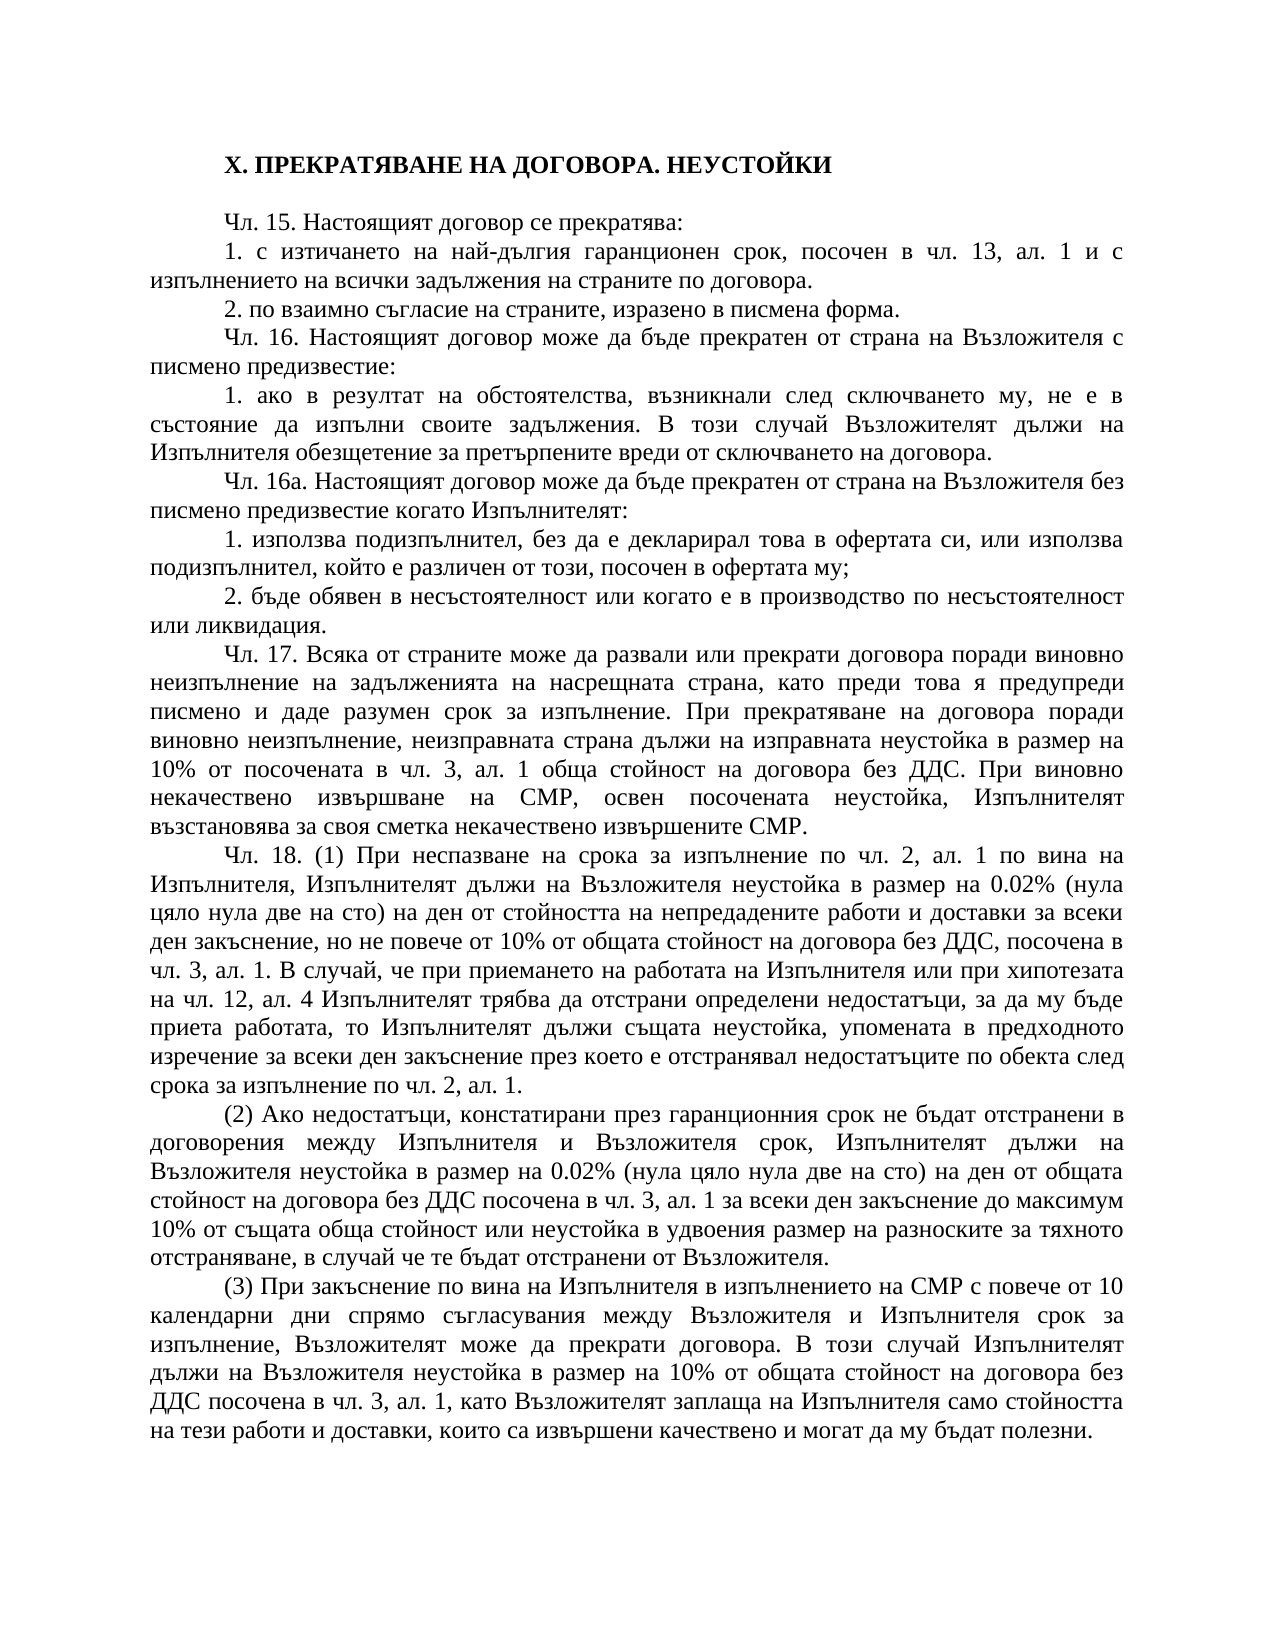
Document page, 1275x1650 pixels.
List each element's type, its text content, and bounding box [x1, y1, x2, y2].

text (3) При закъснение по вина на Изпълнителя в изпълнението на СМР с повече от 10 календарни дни спрямо съгласувания между Възложителя и Изпълнителя срок за изпълнение, Възложителят може да прекрати договора. В този случай Изпълнителят дължи на Възложителя неустойка в размер на 10% от общата стойност на договора без ДДС посочена в чл. 3, ал. 1, като Възложителят заплаща на Изпълнителя само стойността на тези работи и доставки, които са извършени качествено и могат да му бъдат полезни. [150, 1271, 1125, 1444]
text 1. използва подизпълнител, без да е декларирал това в офертата си, или използва подизпълнител, който е различен от този, посочен в офертата му; [150, 524, 1125, 581]
text Чл. 17. Всяка от страните може да развали или прекрати договора поради виновно неизпълнение на задълженията на насрещната страна, като преди това я предупреди писмено и даде разумен срок за изпълнение. При прекратяване на договора поради виновно неизпълнение, неизправната страна дължи на изправната неустойка в размер на 10% от посочената в чл. 3, ал. 1 обща стойност на договора без ДДС. При виновно некачествено извършване на СМР, освен посочената неустойка, Изпълнителят възстановява за своя сметка некачествено извършените СМР. [150, 639, 1125, 840]
text 1. с изтичането на най-дългия гаранционен срок, посочен в чл. 13, ал. 1 и с изпълнението на всички задължения на страните по договора. [150, 236, 1125, 294]
text Чл. 16а. Настоящият договор може да бъде прекратен от страна на Възложителя без писмено предизвестие когато Изпълнителят: [150, 466, 1125, 524]
text X. ПРЕКРАТЯВАНЕ НА ДОГОВОРА. НЕУСТОЙКИ [150, 150, 1125, 179]
text Чл. 18. (1) При неспазване на срока за изпълнение по чл. 2, ал. 1 по вина на Изпълнителя, Изпълнителят дължи на Възложителя неустойка в размер на 0.02% (нула цяло нула две на сто) на ден от стойността на непредадените работи и доставки за всеки ден закъснение, но не повече от 10% от общата стойност на договора без ДДС, посочена в чл. 3, ал. 1. В случай, че при приемането на работата на Изпълнителя или при хипотезата на чл. 12, ал. 4 Изпълнителят трябва да отстрани определени недостатъци, за да му бъде приета работата, то Изпълнителят дължи същата неустойка, упомената в предходното изречение за всеки ден закъснение през което е отстранявал недостатъците по обекта след срока за изпълнение по чл. 2, ал. 1. [150, 840, 1125, 1099]
text 2. по взаимно съгласие на страните, изразено в писмена форма. [150, 294, 1125, 322]
text 2. бъде обявен в несъстоятелност или когато е в производство по несъстоятелност или ликвидация. [150, 581, 1125, 639]
text (2) Ако недостатъци, констатирани през гаранционния срок не бъдат отстранени в договорения между Изпълнителя и Възложителя срок, Изпълнителят дължи на Възложителя неустойка в размер на 0.02% (нула цяло нула две на сто) на ден от общата стойност на договора без ДДС посочена в чл. 3, ал. 1 за всеки ден закъснение до максимум 10% от същата обща стойност или неустойка в удвоения размер на разноските за тяхното отстраняване, в случай че те бъдат отстранени от Възложителя. [150, 1099, 1125, 1271]
text 1. ако в резултат на обстоятелства, възникнали след сключването му, не е в състояние да изпълни своите задължения. В този случай Възложителят дължи на Изпълнителя обезщетение за претърпените вреди от сключването на договора. [150, 380, 1125, 466]
text Чл. 15. Настоящият договор се прекратява: [150, 207, 1125, 236]
text Чл. 16. Настоящият договор може да бъде прекратен от страна на Възложителя с писмено предизвестие: [150, 322, 1125, 380]
